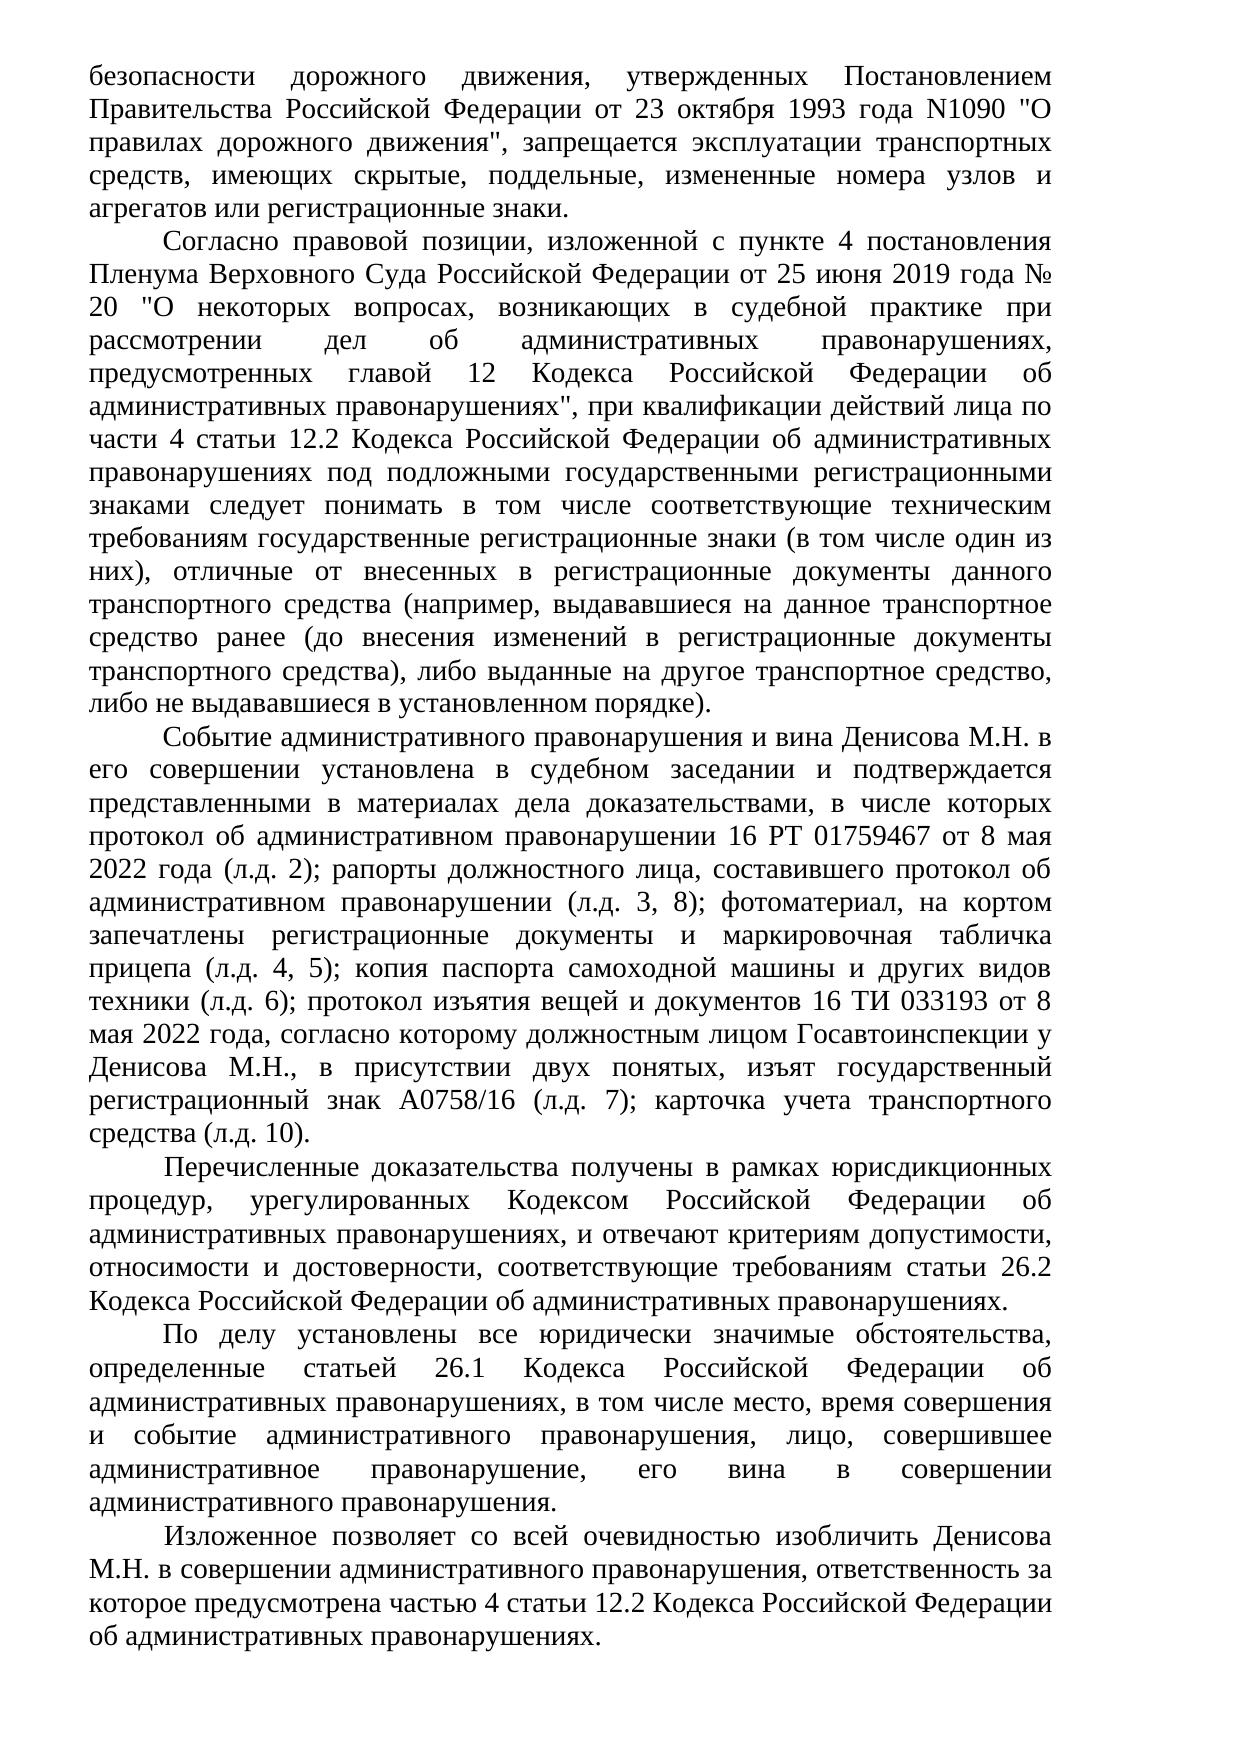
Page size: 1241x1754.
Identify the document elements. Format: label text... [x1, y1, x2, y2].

text Событие административного правонарушения и вина Денисова М.Н. в его совершении установлена в судебном заседании и подтверждается представленными в материалах дела доказательствами, в числе которых протокол об административном правонарушении 16 РТ 01759467 от 8 мая 2022 года (л.д. 2); рапорты должностного лица, составившего протокол об административном правонарушении (л.д. 3, 8); фотоматериал, на кортом запечатлены регистрационные документы и маркировочная табличка прицепа (л.д. 4, 5); копия паспорта самоходной машины и других видов техники (л.д. 6); протокол изъятия вещей и документов 16 ТИ 033193 от 8 мая 2022 года, согласно которому должностным лицом Госавтоинспекции у Денисова М.Н., в присутствии двух понятых, изъят государственный регистрационный знак А0758/16 (л.д. 7); карточка учета транспортного средства (л.д. 10). [88, 719, 1053, 1149]
text Согласно правовой позиции, изложенной с пункте 4 постановления Пленума Верховного Суда Российской Федерации от 25 июня 2019 года № 20 "О некоторых вопросах, возникающих в судебной практике при рассмотрении дел об административных правонарушениях, предусмотренных главой 12 Кодекса Российской Федерации об административных правонарушениях", при квалификации действий лица по части 4 статьи 12.2 Кодекса Российской Федерации об административных правонарушениях под подложными государственными регистрационными знаками следует понимать в том числе соответствующие техническим требованиям государственные регистрационные знаки (в том числе один из них), отличные от внесенных в регистрационные документы данного транспортного средства (например, выдававшиеся на данное транспортное средство ранее (до внесения изменений в регистрационные документы транспортного средства), либо выданные на другое транспортное средство, либо не выдававшиеся в установленном порядке). [88, 224, 1053, 719]
text Перечисленные доказательства получены в рамках юрисдикционных процедур, урегулированных Кодексом Российской Федерации об административных правонарушениях, и отвечают критериям допустимости, относимости и достоверности, соответствующие требованиям статьи 26.2 Кодекса Российской Федерации об административных правонарушениях. [88, 1149, 1053, 1317]
text Изложенное позволяет со всей очевидностью изобличить Денисова М.Н. в совершении административного правонарушения, ответственность за которое предусмотрена частью 4 статьи 12.2 Кодекса Российской Федерации об административных правонарушениях. [88, 1518, 1053, 1652]
text По делу установлены все юридически значимые обстоятельства, определенные статьей 26.1 Кодекса Российской Федерации об административных правонарушениях, в том числе место, время совершения и событие административного правонарушения, лицо, совершившее административное правонарушение, его вина в совершении административного правонарушения. [88, 1317, 1053, 1518]
